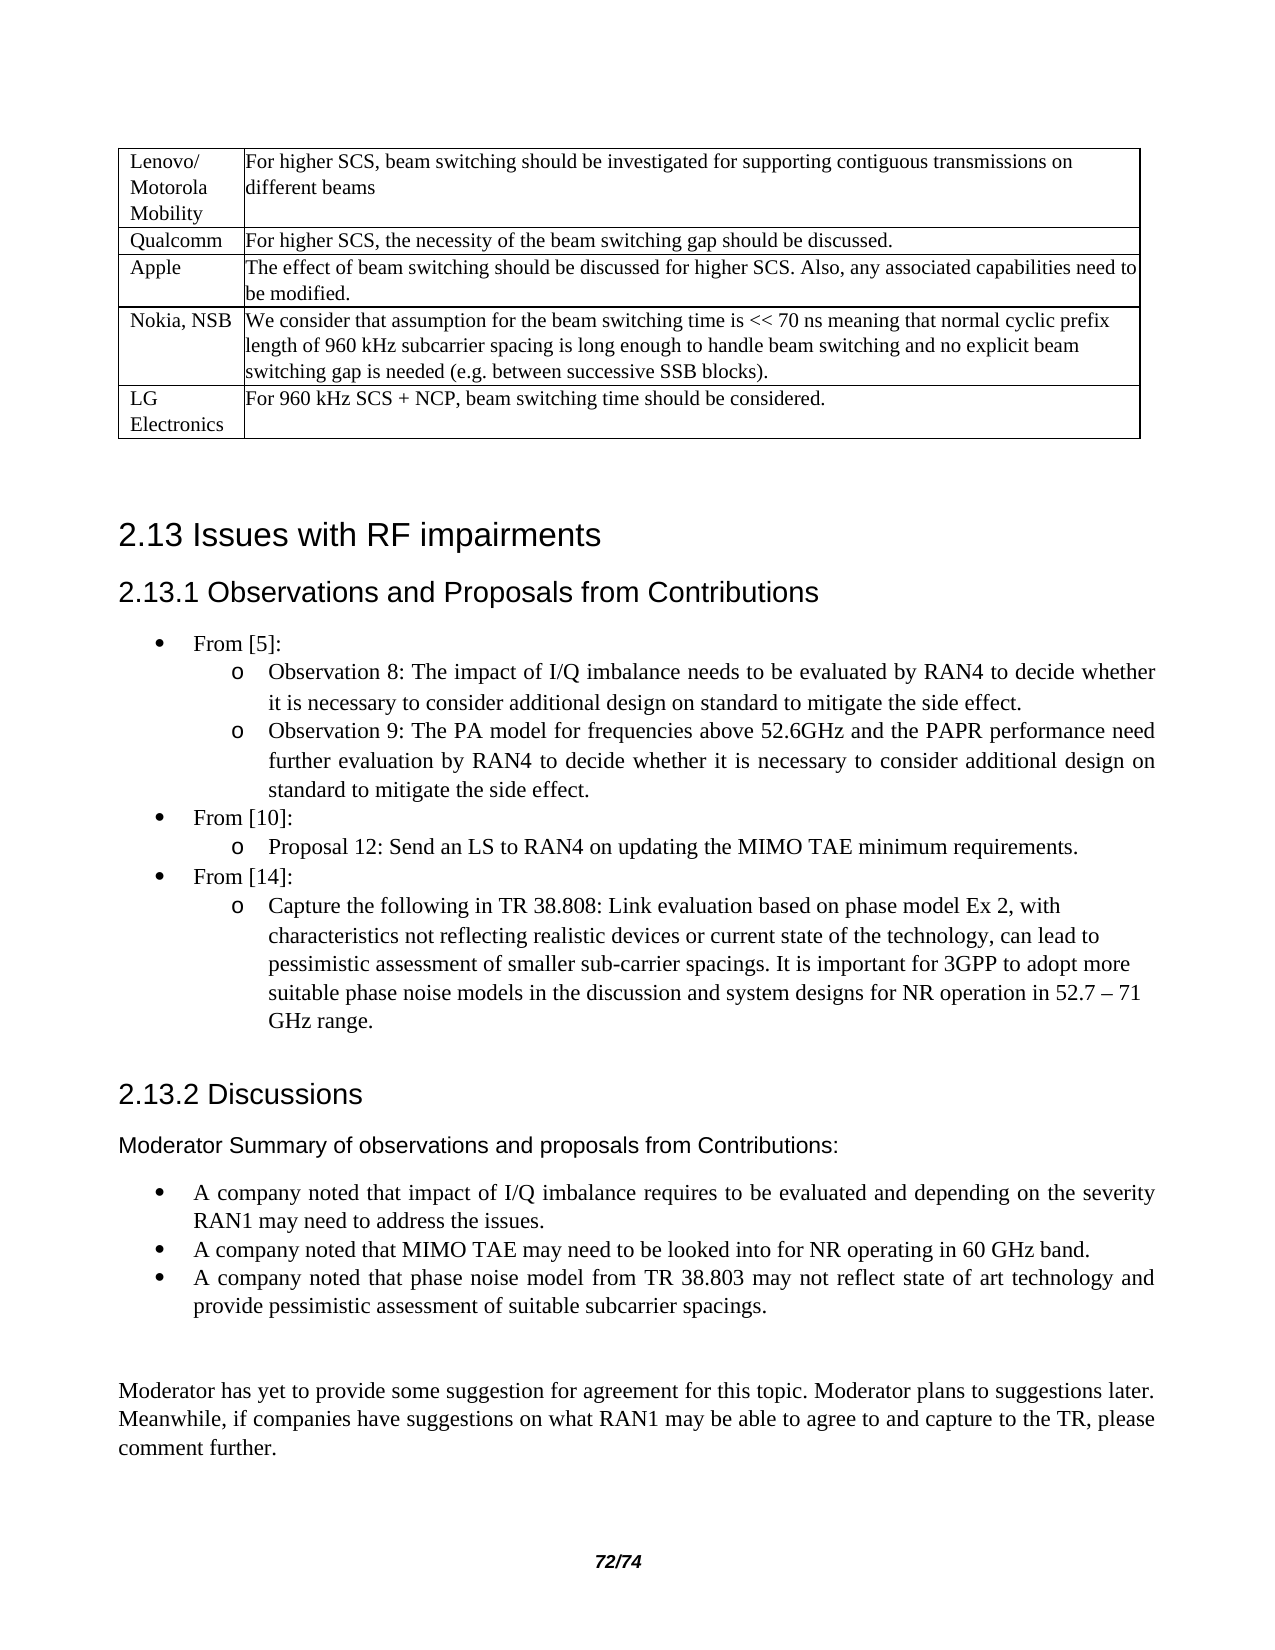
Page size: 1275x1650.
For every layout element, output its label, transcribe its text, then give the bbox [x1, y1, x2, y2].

list A company noted that impact of I/Q imbalance requires to be evaluated and depending on the severity RAN1 may need to address the issues. [156, 1179, 1157, 1233]
table_cell Apple [119, 255, 244, 306]
subtitle 2.13.1 Observations and Proposals from Contributions [118, 575, 1157, 609]
list Proposal 12: Send an LS to RAN4 on updating the MIMO TAE minimum requirements. [231, 833, 1157, 861]
subtitle 2.13.2 Discussions [118, 1077, 1157, 1110]
list From [14]: [156, 863, 1157, 889]
table_cell The effect of beam switching should be discussed for higher SCS. Also, any associated capabilities need to be modified. [245, 255, 1139, 306]
list Observation 9: The PA model for frequencies above 52.6GHz and the PAPR performance need further evaluation by RAN4 to decide whether it is necessary to consider additional design on standard to mitigate the side effect. [231, 717, 1157, 802]
table_cell LG Electronics [119, 386, 244, 438]
table_cell We consider that assumption for the beam switching time is << 70 ns meaning that normal cyclic prefix length of 960 kHz subcarrier spacing is long enough to handle beam switching and no explicit beam switching gap is needed (e.g. between successive SSB blocks). [245, 308, 1139, 385]
list A company noted that MIMO TAE may need to be looked into for NR operating in 60 GHz band. [156, 1236, 1157, 1262]
table_cell Lenovo/ Motorola Mobility [119, 149, 244, 227]
list A company noted that phase noise model from TR 38.803 may not reflect state of art technology and provide pessimistic assessment of suitable subcarrier spacings. [156, 1264, 1157, 1319]
list From [5]: [156, 630, 1157, 656]
text Moderator has yet to provide some suggestion for agreement for this topic. Moderator plans to suggestions later. Meanwhile, if companies have suggestions on what RAN1 may be able to agree to and capture to the TR, please comment further. [118, 1377, 1157, 1460]
subtitle 2.13 Issues with RF impairments [118, 515, 1157, 553]
table_cell Qualcomm [119, 228, 244, 253]
table_cell For higher SCS, the necessity of the beam switching gap should be discussed. [245, 228, 1139, 253]
list Capture the following in TR 38.808: Link evaluation based on phase model Ex 2, with characteristics not reflecting realistic devices or current state of the technology, can lead to pessimistic assessment of smaller sub-carrier spacings. It is important for 3GPP to adopt more suitable phase noise models in the discussion and system designs for NR operation in 52.7 – 71 GHz range. [231, 892, 1157, 1034]
list Observation 8: The impact of I/Q imbalance needs to be evaluated by RAN4 to decide whether it is necessary to consider additional design on standard to mitigate the side effect. [231, 658, 1157, 715]
table_cell For 960 kHz SCS + NCP, beam switching time should be considered. [245, 386, 1139, 438]
subtitle Moderator Summary of observations and proposals from Contributions: [118, 1132, 1157, 1158]
table_cell Nokia, NSB [119, 308, 244, 385]
list From [10]: [156, 804, 1157, 831]
table_cell For higher SCS, beam switching should be investigated for supporting contiguous transmissions on different beams [245, 149, 1139, 227]
